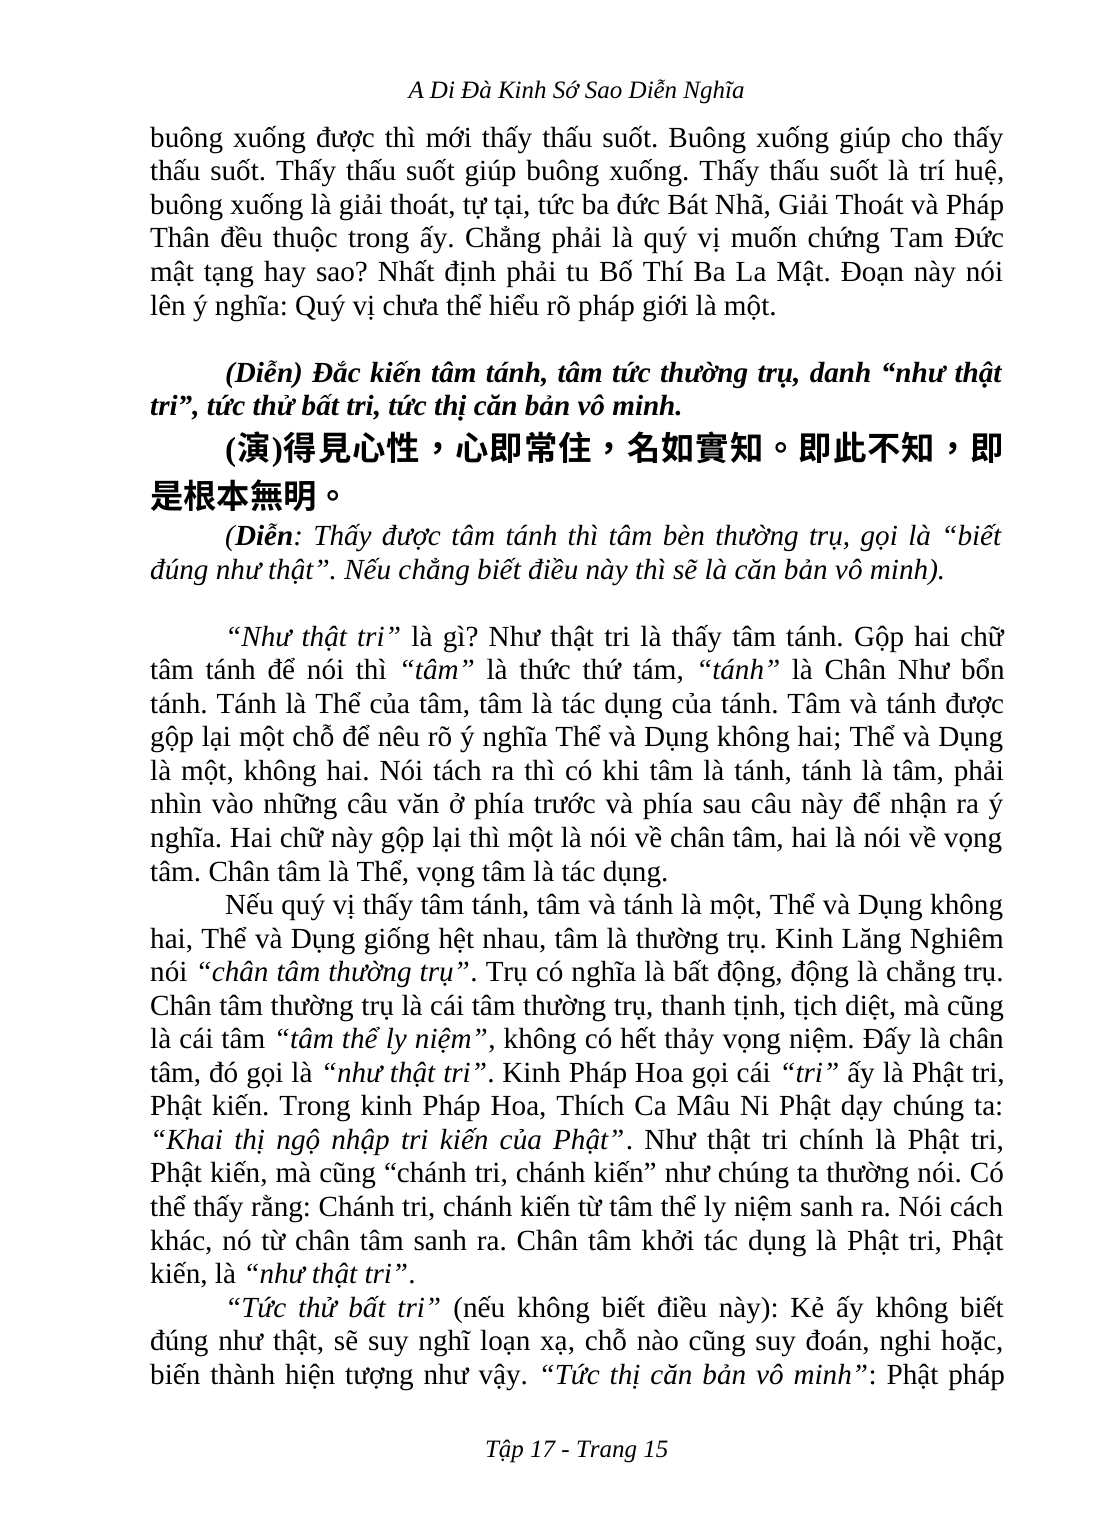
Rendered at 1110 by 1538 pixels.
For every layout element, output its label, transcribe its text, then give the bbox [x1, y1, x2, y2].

text (演)得見心性，心即常住，名如實知。即此不知，即是根本無明。 [150, 422, 1005, 518]
text (Diễn) Đắc kiến tâm tánh, tâm tức thường trụ, danh “như thật tri”, tức thử bất tri, tức thị căn bản vô minh. [150, 355, 1005, 422]
text Nếu quý vị thấy tâm tánh, tâm và tánh là một, Thể và Dụng không hai, Thể và Dụng giống hệt nhau, tâm là thường trụ. Kinh Lăng Nghiêm nói “chân tâm thường trụ”. Trụ có nghĩa là bất động, động là chẳng trụ. Chân tâm thường trụ là cái tâm thường trụ, thanh tịnh, tịch diệt, mà cũng là cái tâm “tâm thể ly niệm”, không có hết thảy vọng niệm. Đấy là chân tâm, đó gọi là “như thật tri”. Kinh Pháp Hoa gọi cái “tri” ấy là Phật tri, Phật kiến. Trong kinh Pháp Hoa, Thích Ca Mâu Ni Phật dạy chúng ta: “Khai thị ngộ nhập tri kiến của Phật”. Như thật tri chính là Phật tri, Phật kiến, mà cũng “chánh tri, chánh kiến” như chúng ta thường nói. Có thể thấy rằng: Chánh tri, chánh kiến từ tâm thể ly niệm sanh ra. Nói cách khác, nó từ chân tâm sanh ra. Chân tâm khởi tác dụng là Phật tri, Phật kiến, là “như thật tri”. [150, 887, 1005, 1290]
text “Như thật tri” là gì? Như thật tri là thấy tâm tánh. Gộp hai chữ tâm tánh để nói thì “tâm” là thức thứ tám, “tánh” là Chân Như bổn tánh. Tánh là Thể của tâm, tâm là tác dụng của tánh. Tâm và tánh được gộp lại một chỗ để nêu rõ ý nghĩa Thể và Dụng không hai; Thể và Dụng là một, không hai. Nói tách ra thì có khi tâm là tánh, tánh là tâm, phải nhìn vào những câu văn ở phía trước và phía sau câu này để nhận ra ý nghĩa. Hai chữ này gộp lại thì một là nói về chân tâm, hai là nói về vọng tâm. Chân tâm là Thể, vọng tâm là tác dụng. [150, 619, 1005, 887]
text (Diễn: Thấy được tâm tánh thì tâm bèn thường trụ, gọi là “biết đúng như thật”. Nếu chẳng biết điều này thì sẽ là căn bản vô minh). [150, 518, 1005, 585]
